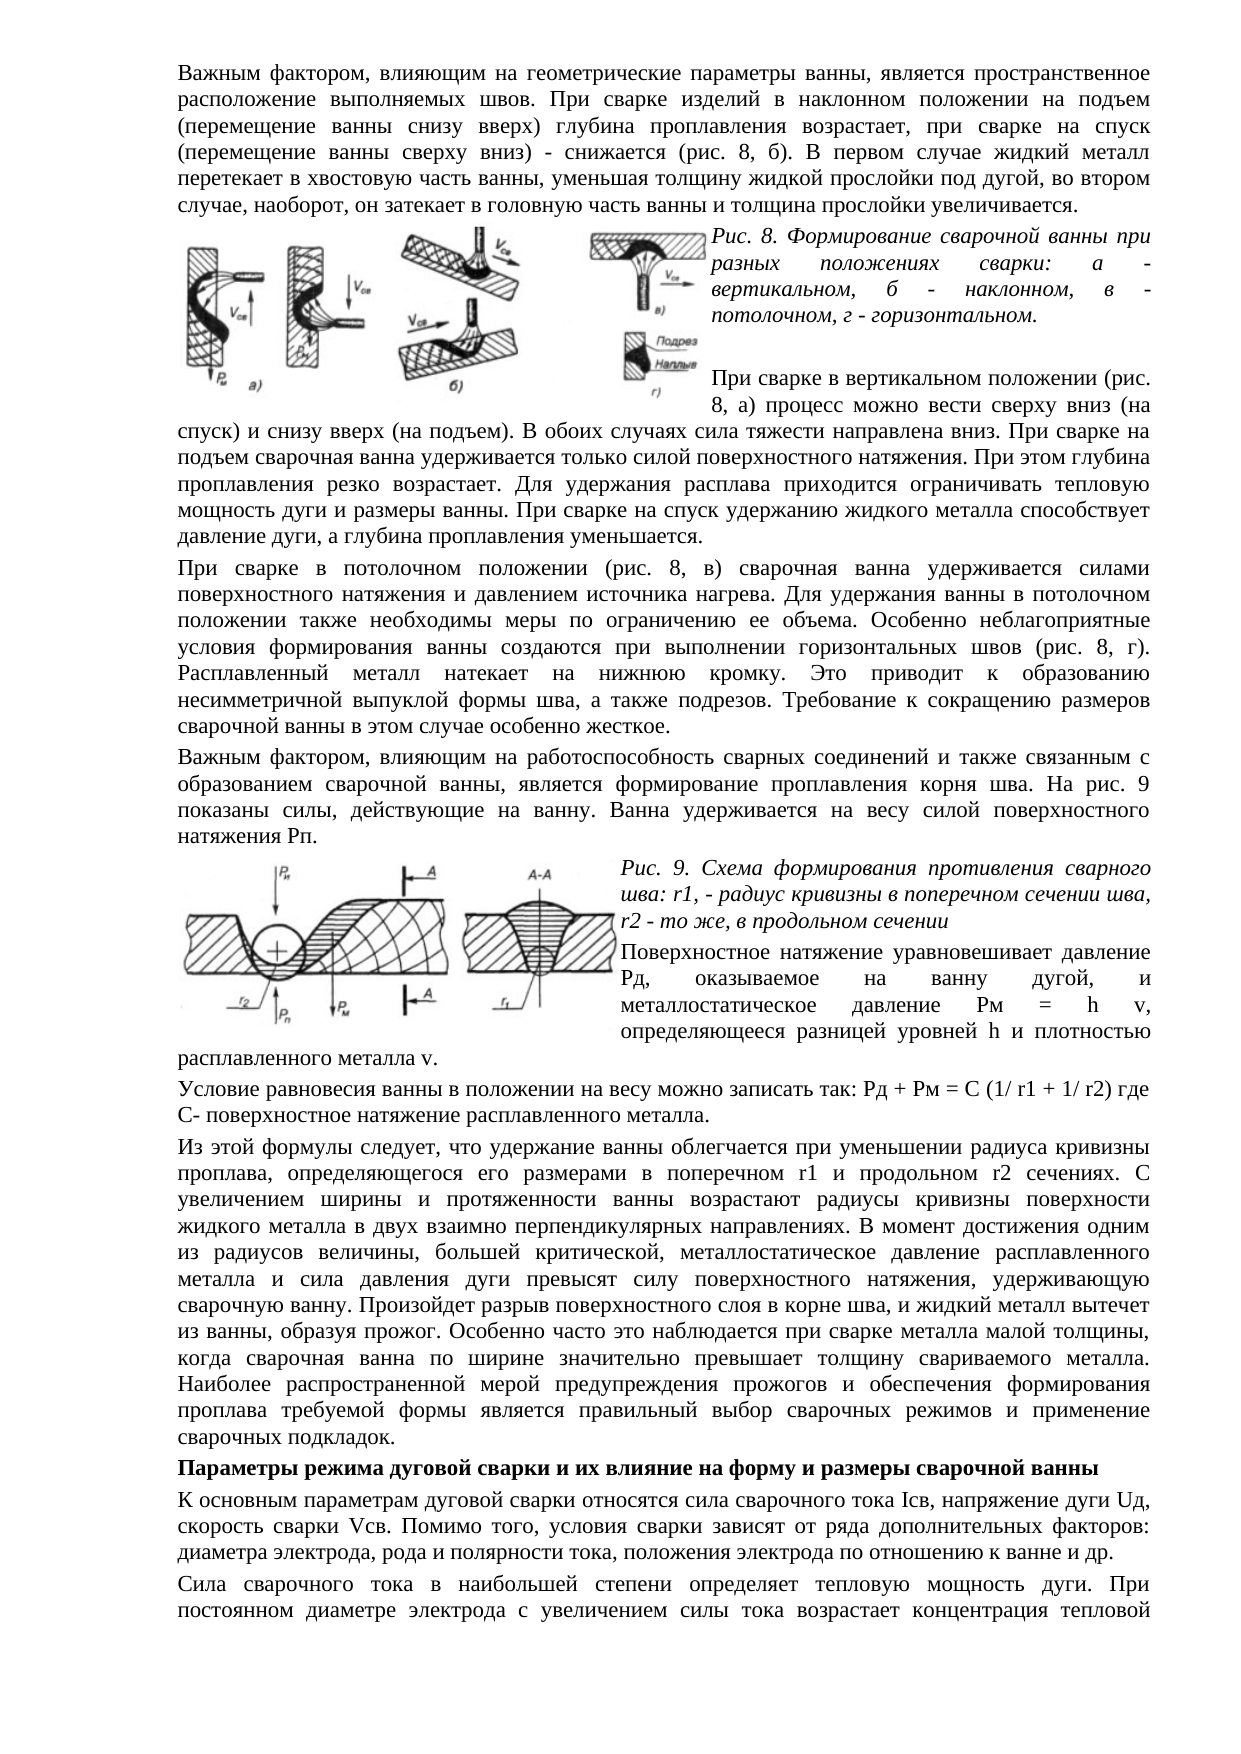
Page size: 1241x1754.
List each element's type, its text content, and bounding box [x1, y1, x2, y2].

text Условие равновесия ванны в положении на весу можно записать так: Pд + Pм = С (1/ r1 + 1/ r2) где С- поверхностное натяжение расплавленного металла. [177, 1075, 1152, 1128]
text Параметры режима дуговой сварки и их влияние на форму и размеры сварочной ванны [177, 1454, 1152, 1481]
text Важным фактором, влияющим на работоспособность сварных соединений и также связанным с образованием сварочной ванны, является формирование проплавления корня шва. На рис. 9 показаны силы, действующие на ванну. Ванна удерживается на весу силой поверхностного натяжения Рп. [177, 743, 1152, 849]
text Важным фактором, влияющим на геометрические параметры ванны, является пространственное расположение выполняемых швов. При сварке изделий в наклонном положении на подъем (перемещение ванны снизу вверх) глубина проплавления возрастает, при сварке на спуск (перемещение ванны сверху вниз) - снижается (рис. 8, б). В первом случае жидкий металл перетекает в хвостовую часть ванны, уменьшая толщину жидкой прослойки под дугой, во втором случае, наоборот, он затекает в головную часть ванны и толщина прослойки увеличивается. [177, 59, 1152, 217]
text При сварке в потолочном положении (рис. 8, в) сварочная ванна удерживается силами поверхностного натяжения и давлением источника нагрева. Для удержания ванны в потолочном положении также необходимы меры по ограничению ее объема. Особенно неблагоприятные условия формирования ванны создаются при выполнении горизонтальных швов (рис. 8, г). Расплавленный металл натекает на нижнюю кромку. Это приводит к образованию несимметричной выпуклой формы шва, а также подрезов. Требование к сокращению размеров сварочной ванны в этом случае особенно жесткое. [177, 554, 1152, 738]
text Поверхностное натяжение уравновешивает давление Pд, оказываемое на ванну дугой, и металлостатическое давление Pм = h v, определяющееся разницей уровней h и плотностью расплавленного металла v. [177, 938, 1152, 1070]
text К основным параметрам дуговой сварки относятся сила сварочного тока Iсв, напряжение дуги Uд, скорость сварки Vсв. Помимо того, условия сварки зависят от ряда дополнительных факторов: диаметра электрода, рода и полярности тока, положения электрода по отношению к ванне и др. [177, 1486, 1152, 1565]
picture [179, 328, 711, 364]
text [177, 1570, 1152, 1622]
picture [179, 933, 621, 938]
text Рис. 9. Схема формирования противления сварного шва: r1, - радиус кривизны в поперечном сечении шва, r2 - то же, в продольном сечении [177, 854, 1152, 933]
text При сварке в вертикальном положении (рис. 8, а) процесс можно вести сверху вниз (на спуск) и снизу вверх (на подъем). В обоих случаях сила тяжести направлена вниз. При сварке на подъем сварочная ванна удерживается только силой поверхностного натяжения. При этом глубина проплавления резко возрастает. Для удержания расплава приходится ограничивать тепловую мощность дуги и размеры ванны. При сварке на спуск удержанию жидкого металла способствует давление дуги, а глубина проплавления уменьшается. [177, 364, 1152, 549]
text Рис. 8. Формирование сварочной ванны при разных положениях сварки: а - вертикальном, б - наклонном, в - потолочном, г - горизонтальном. [177, 222, 1152, 328]
text Из этой формулы следует, что удержание ванны облегчается при уменьшении радиуса кривизны проплава, определяющегося его размерами в поперечном r1 и продольном r2 сечениях. С увеличением ширины и протяженности ванны возрастают радиусы кривизны поверхности жидкого металла в двух взаимно перпендикулярных направлениях. В момент достижения одним из радиусов величины, большей критической, металлостатическое давление расплавленного металла и сила давления дуги превысят силу поверхностного натяжения, удерживающую сварочную ванну. Произойдет разрыв поверхностного слоя в корне шва, и жидкий металл вытечет из ванны, образуя прожог. Особенно часто это наблюдается при сварке металла малой толщины, когда сварочная ванна по ширине значительно превышает толщину свариваемого металла. Наиболее распространенной мерой предупреждения прожогов и обеспечения формирования проплава требуемой формы является правильный выбор сварочных режимов и применение сварочных подкладок. [177, 1133, 1152, 1449]
